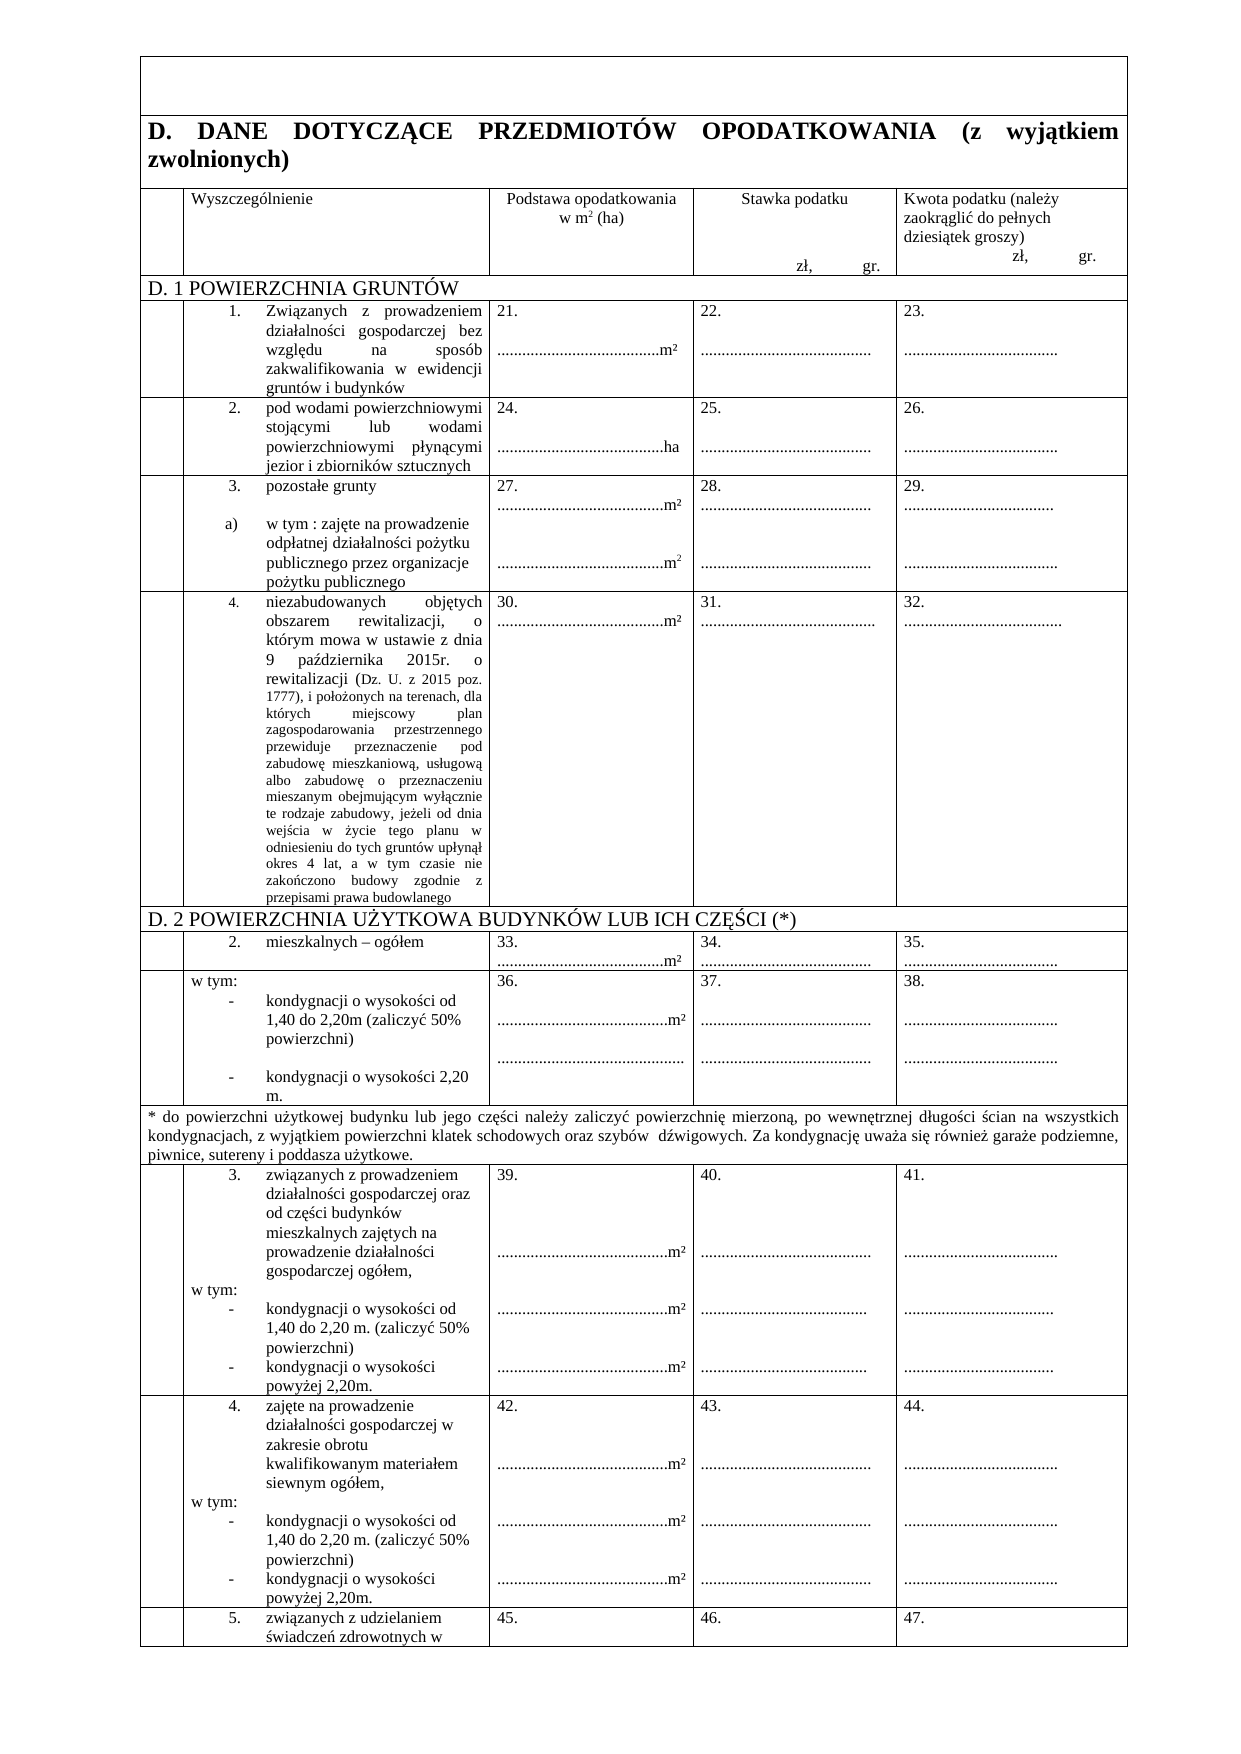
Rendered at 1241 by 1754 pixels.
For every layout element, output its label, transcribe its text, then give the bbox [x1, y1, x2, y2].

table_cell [897, 1608, 1127, 1646]
table_cell [141, 1165, 183, 1395]
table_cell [141, 57, 1127, 115]
table_cell [141, 398, 183, 475]
table_cell Stawka podatku zł, gr. [694, 189, 896, 275]
table_cell pod wodami powierzchniowymi stojącymi lub wodami powierzchniowymi płynącymi jezior i zbiorników sztucznych [184, 398, 489, 475]
table_cell 21. .......................................m² [490, 301, 693, 397]
table_cell 35. ..................................... [897, 932, 1127, 970]
table_cell 43. ......................................... ......................................... ......................................... [694, 1396, 896, 1607]
table_cell 26. ..................................... [897, 398, 1127, 475]
table_cell 34. ......................................... [694, 932, 896, 970]
table_cell [141, 971, 183, 1105]
table_cell 28. ......................................... ......................................... [694, 476, 896, 591]
table_cell [141, 932, 183, 970]
table_cell 29. .................................... ..................................... [897, 476, 1127, 591]
table_cell 33. ........................................m² [490, 932, 693, 970]
table_cell [141, 476, 183, 591]
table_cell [184, 1608, 489, 1646]
table_cell 44. ..................................... ..................................... ..................................... [897, 1396, 1127, 1607]
table_cell [141, 592, 183, 906]
table_cell 32. ...................................... [897, 592, 1127, 906]
table_cell 31. .......................................... [694, 592, 896, 906]
table_cell 38. ..................................... ..................................... [897, 971, 1127, 1105]
table_cell 25. ......................................... [694, 398, 896, 475]
table_cell D. 2 POWIERZCHNIA UŻYTKOWA BUDYNKÓW LUB ICH CZĘŚCI (*) [141, 907, 1127, 931]
table_cell D. 1 POWIERZCHNIA GRUNTÓW [141, 276, 1127, 300]
table_cell w tym: kondygnacji o wysokości od 1,40 do 2,20m (zaliczyć 50% powierzchni) kondygnacji o wysokości . [184, 971, 489, 1105]
table_cell 30. ........................................m² [490, 592, 693, 906]
table_cell zajęte na prowadzenie działalności gospodarczej w zakresie obrotu kwalifikowanym materiałem siewnym ogółem, w tym: kondygnacji o wysokości od 1,40 do . (zaliczyć 50% powierzchni) kondygnacji o wysokości powyżej 2,20m. [184, 1396, 489, 1607]
table_cell 37. ......................................... ......................................... [694, 971, 896, 1105]
table_cell Wyszczególnienie [184, 189, 489, 275]
table_cell 23. ..................................... [897, 301, 1127, 397]
table_cell Związanych z prowadzeniem działalności gospodarczej bez względu na sposób zakwalifikowania w ewidencji gruntów i budynków [184, 301, 489, 397]
table_cell 41. ..................................... .................................... .................................... [897, 1165, 1127, 1395]
table_cell Kwota podatku (należy zaokrąglić do pełnych dziesiątek groszy) zł, gr. [897, 189, 1127, 275]
table_cell pozostałe grunty w tym : zajęte na prowadzenie odpłatnej działalności pożytku publicznego przez organizacje pożytku publicznego [184, 476, 489, 591]
table_cell mieszkalnych – ogółem [184, 932, 489, 970]
table_cell 27. ........................................m² ........................................m2 [490, 476, 693, 591]
table_cell 42. .........................................m² .........................................m² .........................................m² [490, 1396, 693, 1607]
table_cell związanych z prowadzeniem działalności gospodarczej oraz od części budynków mieszkalnych zajętych na prowadzenie działalności gospodarczej ogółem, w tym: kondygnacji o wysokości od 1,40 do . (zaliczyć 50% powierzchni) kondygnacji o wysokości powyżej 2,20m. [184, 1165, 489, 1395]
table_cell niezabudowanych objętych obszarem rewitalizacji, o którym mowa w ustawie z dnia 9 października 2015r. o rewitalizacji (Dz. U. z 2015 poz. 1777), i położonych na terenach, dla których miejscowy plan zagospodarowania przestrzennego przewiduje przeznaczenie pod zabudowę mieszkaniową, usługową albo zabudowę o przeznaczeniu mieszanym obejmującym wyłącznie te rodzaje zabudowy, jeżeli od dnia wejścia w życie tego planu w odniesieniu do tych gruntów upłynął okres 4 lat, a w tym czasie nie zakończono budowy zgodnie z przepisami prawa budowlanego [184, 592, 489, 906]
table_cell 22. ......................................... [694, 301, 896, 397]
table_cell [490, 1608, 693, 1646]
table_cell D. DANE DOTYCZĄCE PRZEDMIOTÓW OPODATKOWANIA (z wyjątkiem zwolnionych) [141, 116, 1127, 188]
table_cell 36. .........................................m² ............................................. [490, 971, 693, 1105]
table_cell [141, 189, 183, 275]
table_cell * do powierzchni użytkowej budynku lub jego części należy zaliczyć powierzchnię mierzoną, po wewnętrznej długości ścian na wszystkich kondygnacjach, z wyjątkiem powierzchni klatek schodowych oraz szybów dźwigowych. Za kondygnację uważa się również garaże podziemne, piwnice, sutereny i poddasza użytkowe. [141, 1106, 1127, 1164]
table_cell 39. .........................................m² .........................................m² .........................................m² [490, 1165, 693, 1395]
table_cell [141, 1608, 183, 1646]
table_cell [694, 1608, 896, 1646]
table_cell 24. ........................................ha [490, 398, 693, 475]
table_cell [141, 1396, 183, 1607]
table_cell 40. ......................................... ........................................ ........................................ [694, 1165, 896, 1395]
table_cell [141, 301, 183, 397]
table_cell Podstawa opodatkowania w m2 (ha) [490, 189, 693, 275]
